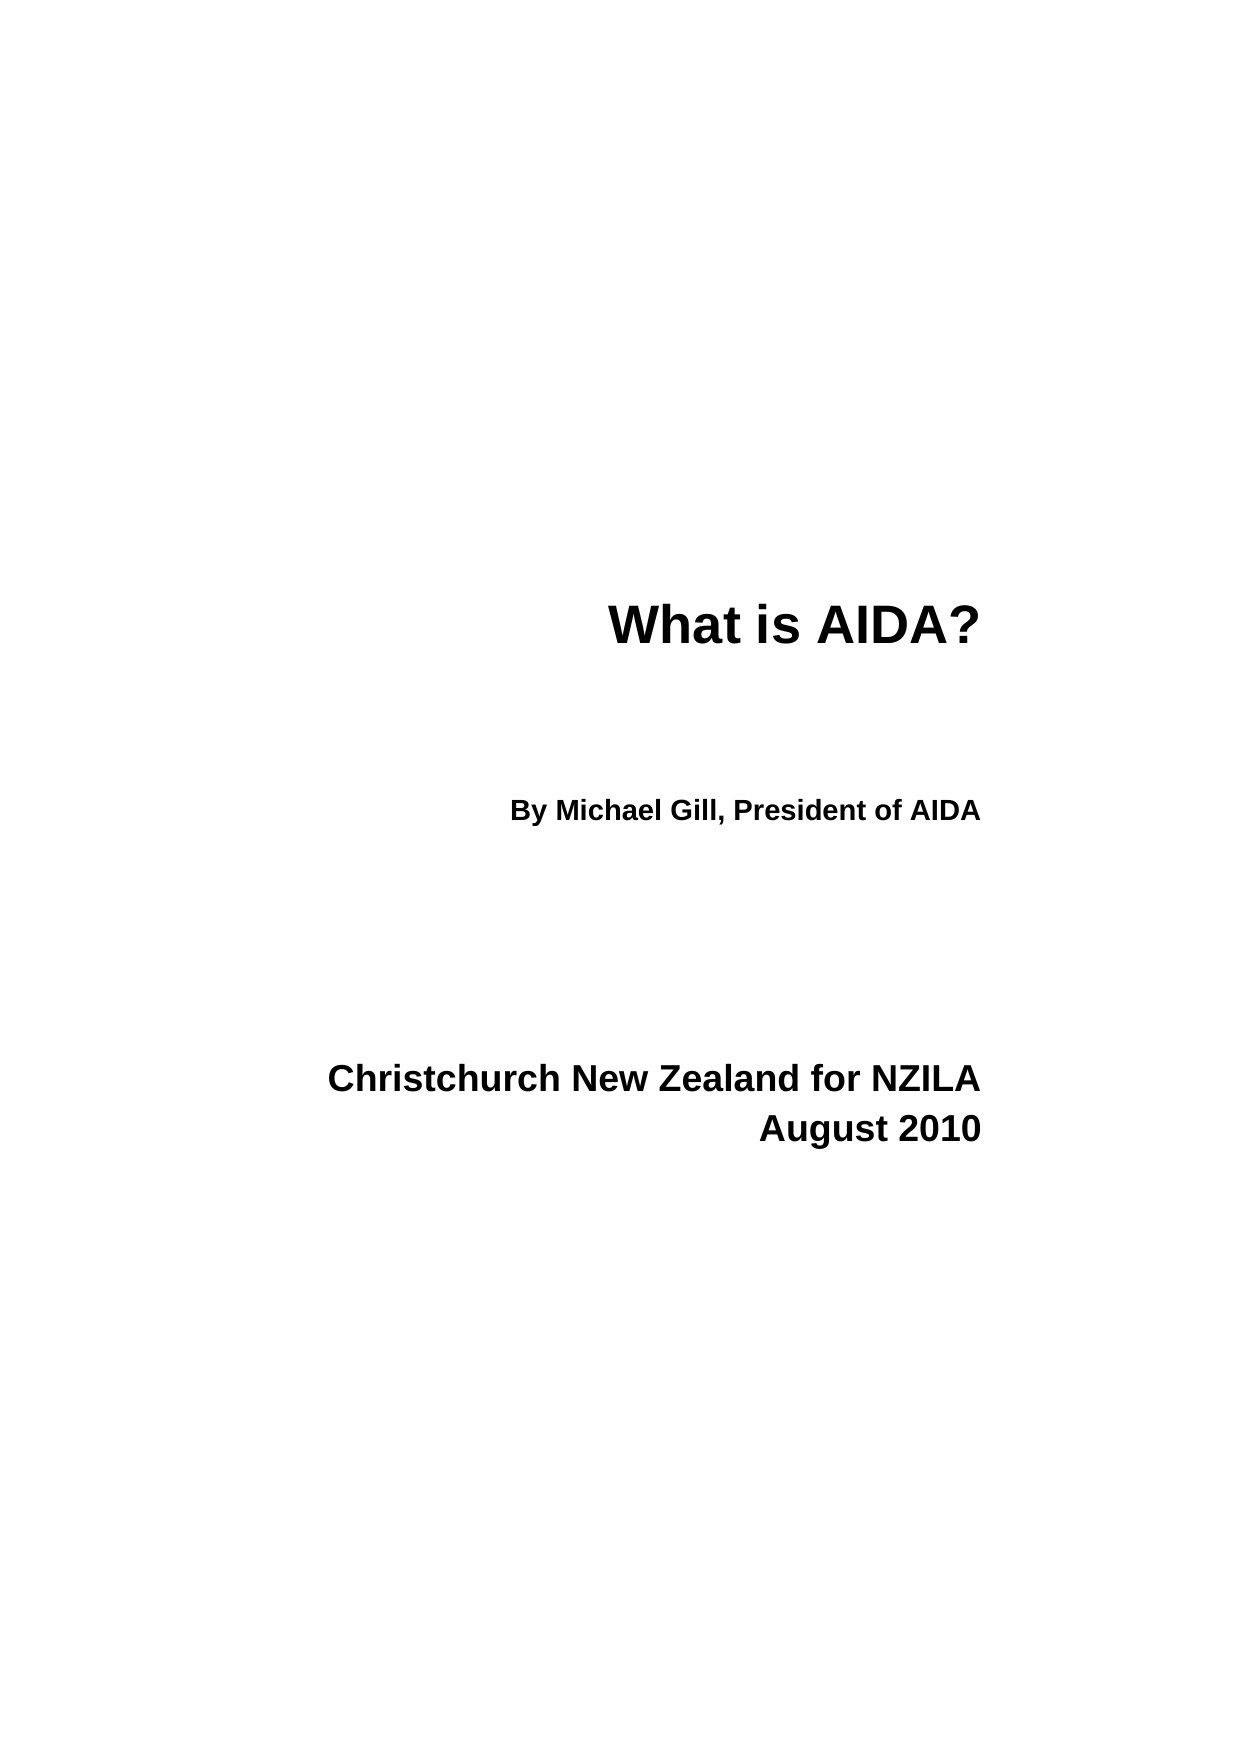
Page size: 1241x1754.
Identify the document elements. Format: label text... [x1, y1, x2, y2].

table_header What is AIDA? By Michael Gill, President of AIDA Christchurch New Zealand for NZILA August 2010 [178, 289, 993, 1470]
